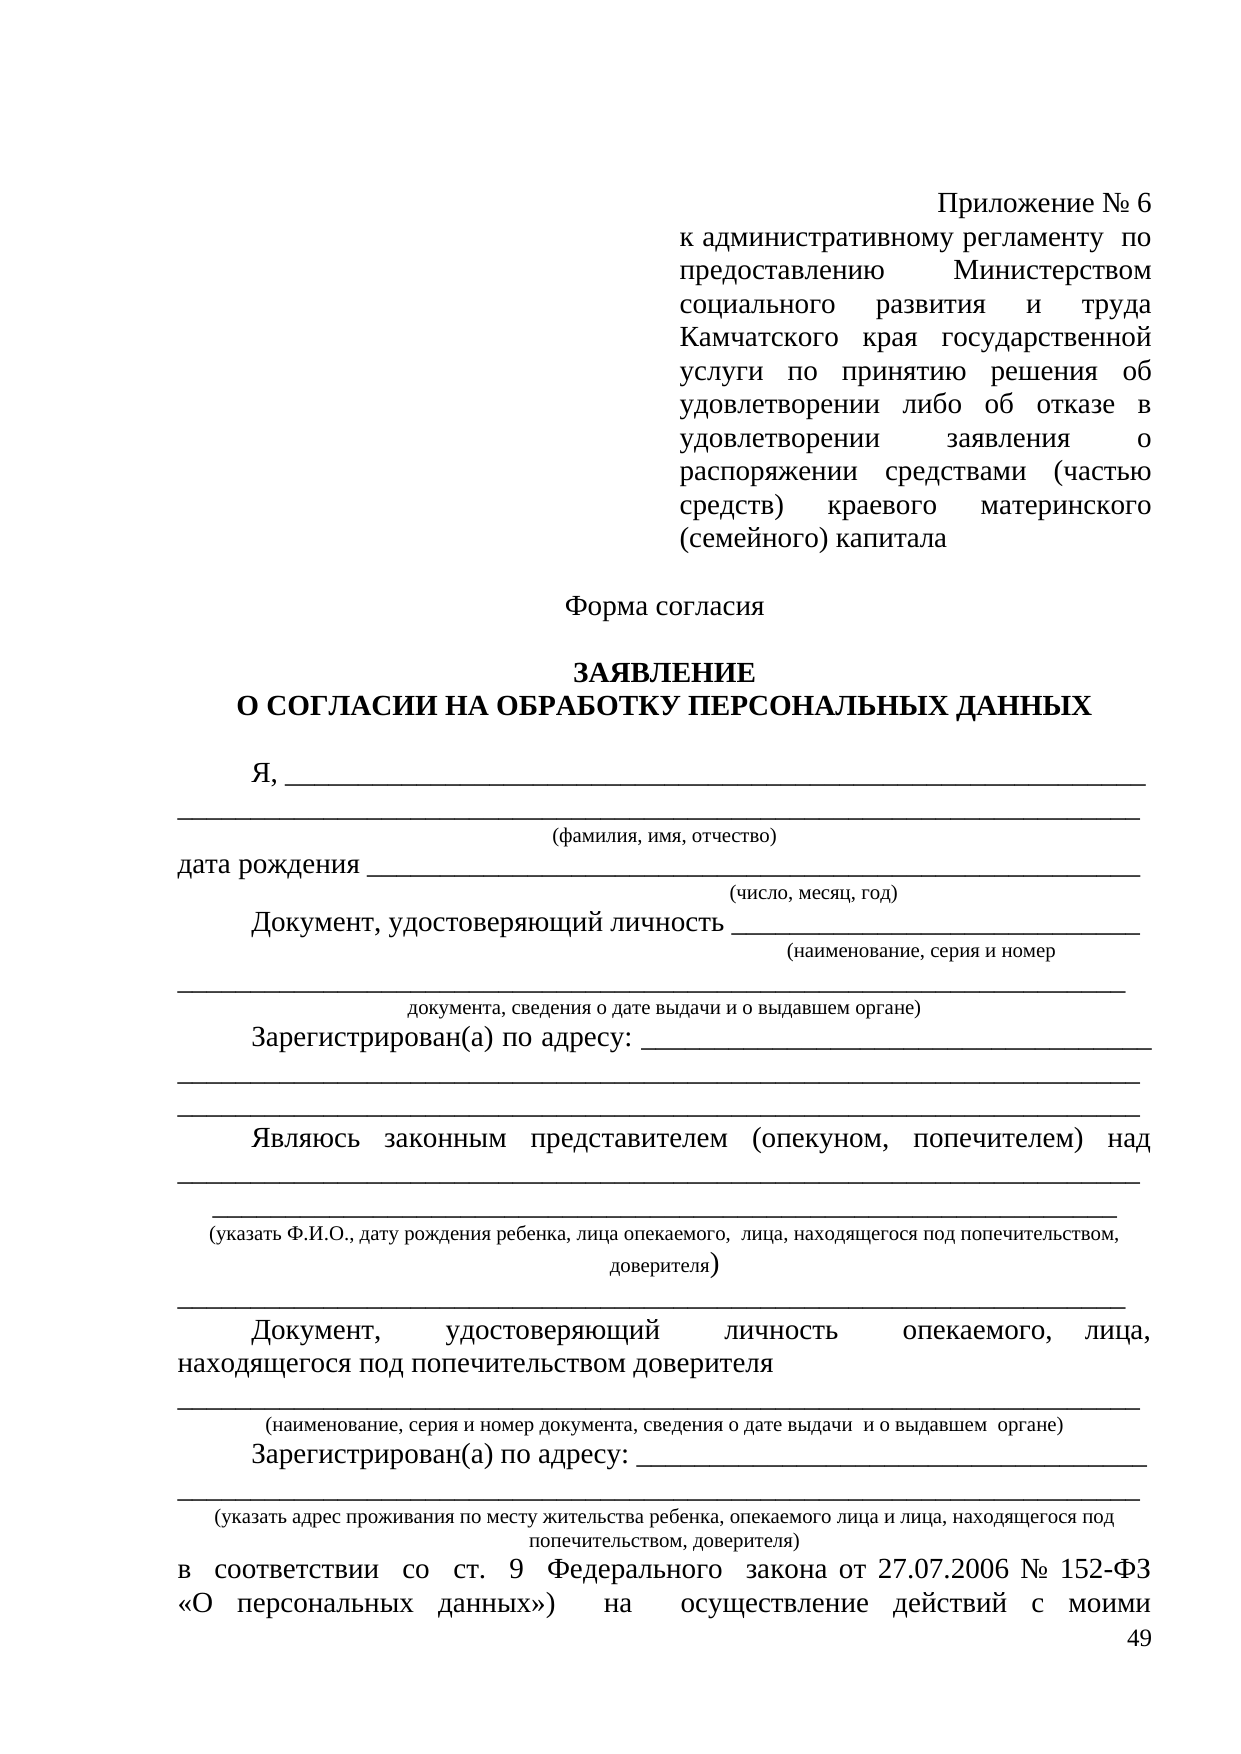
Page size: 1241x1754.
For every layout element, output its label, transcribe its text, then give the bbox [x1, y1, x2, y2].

text __________________________________________________________________ [177, 1379, 1152, 1412]
text (число, месяц, год) [177, 880, 1152, 904]
text Зарегистрирован(а) по адресу: ___________________________________ __________________________________________________________________ [177, 1019, 1152, 1086]
text к административному регламенту по предоставлению Министерством социального развития и труда Камчатского края государственной услуги по принятию решения об удовлетворении либо об отказе в удовлетворении заявления о распоряжении средствами (частью средств) краевого материнского (семейного) капитала [679, 219, 1152, 554]
text (наименование, серия и номер документа, сведения о дате выдачи и о выдавшем органе) [177, 1412, 1152, 1436]
text документа, сведения о дате выдачи и о выдавшем органе) [177, 995, 1152, 1019]
text дата рождения _____________________________________________________ [177, 847, 1152, 880]
text (указать Ф.И.О., дату рождения ребенка, лица опекаемого, лица, находящегося под попечительством, доверителя) [177, 1221, 1152, 1278]
text Документ, удостоверяющий личность опекаемого, лица, находящегося под попечительством доверителя [177, 1312, 1152, 1379]
text Я, ___________________________________________________________ [177, 755, 1152, 789]
text ______________________________________________________________ [177, 1187, 1152, 1221]
text _________________________________________________________________ [177, 1278, 1152, 1312]
text Приложение № 6 [679, 185, 1152, 219]
text (фамилия, имя, отчество) [177, 822, 1152, 847]
text _________________________________________________________________ [177, 962, 1152, 995]
text Документ, удостоверяющий личность ____________________________ [177, 904, 1152, 938]
text Являюсь законным представителем (опекуном, попечителем) над __________________________________________________________________ [177, 1120, 1152, 1187]
text __________________________________________________________________ [177, 1086, 1152, 1120]
text __________________________________________________________________ [177, 789, 1152, 822]
text ЗАЯВЛЕНИЕ [177, 655, 1152, 688]
text __________________________________________________________________ [177, 1470, 1152, 1503]
text (указать адрес проживания по месту жительства ребенка, опекаемого лица и лица, находящегося под попечительством, доверителя) [177, 1503, 1152, 1552]
text (наименование, серия и номер [177, 938, 1152, 962]
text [177, 1552, 1152, 1619]
text О СОГЛАСИИ НА ОБРАБОТКУ ПЕРСОНАЛЬНЫХ ДАННЫХ [177, 688, 1152, 722]
text Форма согласия [177, 588, 1152, 621]
text Зарегистрирован(а) по адресу: ___________________________________ [177, 1436, 1152, 1470]
